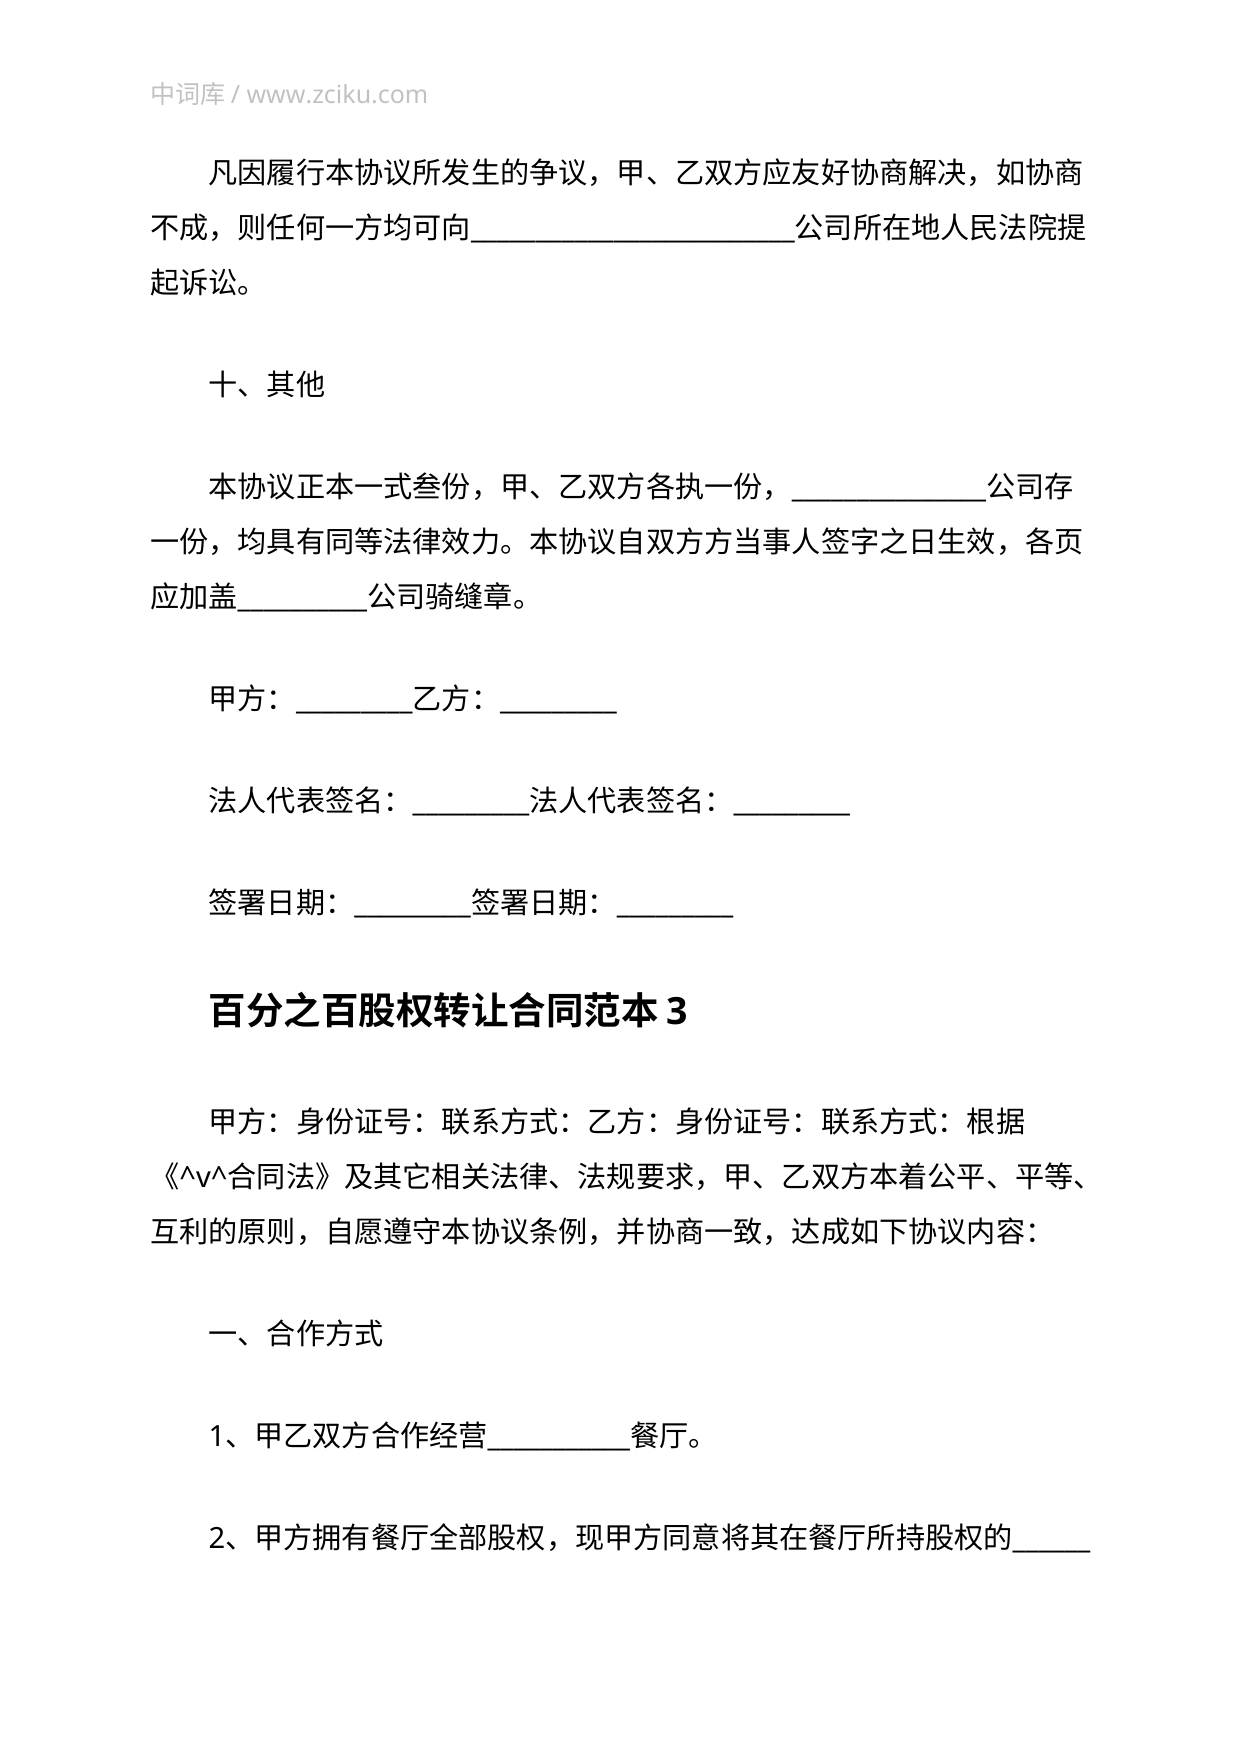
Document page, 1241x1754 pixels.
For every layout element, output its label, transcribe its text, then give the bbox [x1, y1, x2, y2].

text 十、其他 [150, 362, 1090, 404]
text 百分之百股权转让合同范本3 [150, 981, 1090, 1036]
text 本协议正本一式叁份，甲、乙双方各执一份，_______________公司存一份，均具有同等法律效力。本协议自双方方当事人签字之日生效，各页应加盖__________公司骑缝章。 [150, 463, 1090, 616]
text 甲方：身份证号：联系方式：乙方：身份证号：联系方式：根据《^v^合同法》及其它相关法律、法规要求，甲、乙双方本着公平、平等、互利的原则，自愿遵守本协议条例，并协商一致，达成如下协议内容： [150, 1099, 1090, 1251]
text 凡因履行本协议所发生的争议，甲、乙双方应友好协商解决，如协商不成，则任何一方均可向_________________________公司所在地人民法院提起诉讼。 [150, 150, 1090, 302]
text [150, 1514, 1090, 1557]
text 法人代表签名：_________法人代表签名：_________ [150, 777, 1090, 820]
text 甲方：_________乙方：_________ [150, 675, 1090, 718]
text 一、合作方式 [150, 1311, 1090, 1353]
text 1、甲乙双方合作经营___________餐厅。 [150, 1412, 1090, 1455]
text 签署日期：_________签署日期：_________ [150, 879, 1090, 922]
